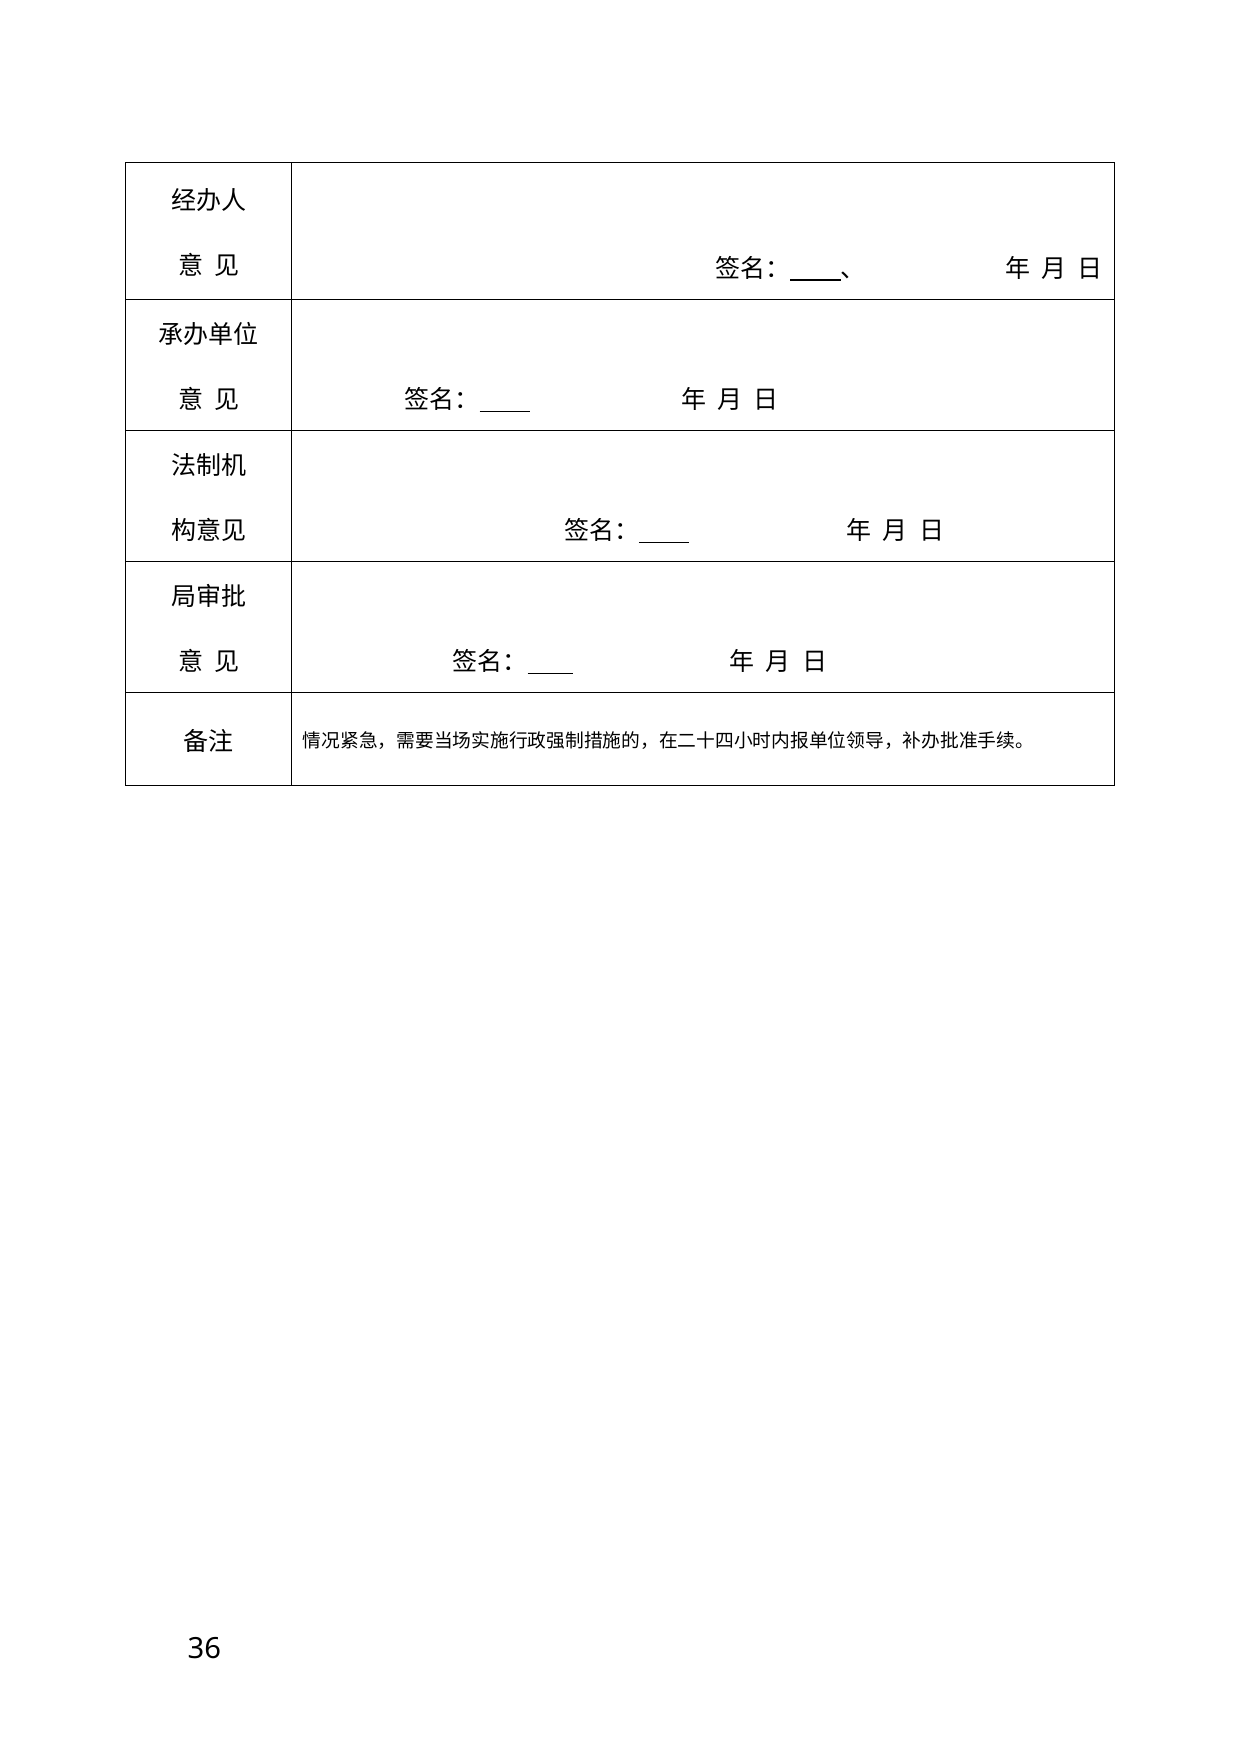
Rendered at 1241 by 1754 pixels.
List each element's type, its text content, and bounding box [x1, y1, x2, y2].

table_cell 签名： 年 月 日 [292, 431, 1114, 561]
table_cell 备注 [126, 693, 291, 785]
table_cell 局审批 意 见 [126, 562, 291, 692]
table_cell 承办单位 意 见 [126, 300, 291, 430]
table_cell 签名： 年 月 日 [292, 562, 1114, 692]
table_cell 签名： 年 月 日 [292, 300, 1114, 430]
table_cell 情况紧急，需要当场实施行政强制措施的，在二十四小时内报单位领导，补办批准手续。 [292, 693, 1114, 785]
table_cell 经办人 意 见 [126, 163, 291, 299]
table_cell 签名： 、 年 月 日 [292, 163, 1114, 299]
table_cell 法制机 构意见 [126, 431, 291, 561]
